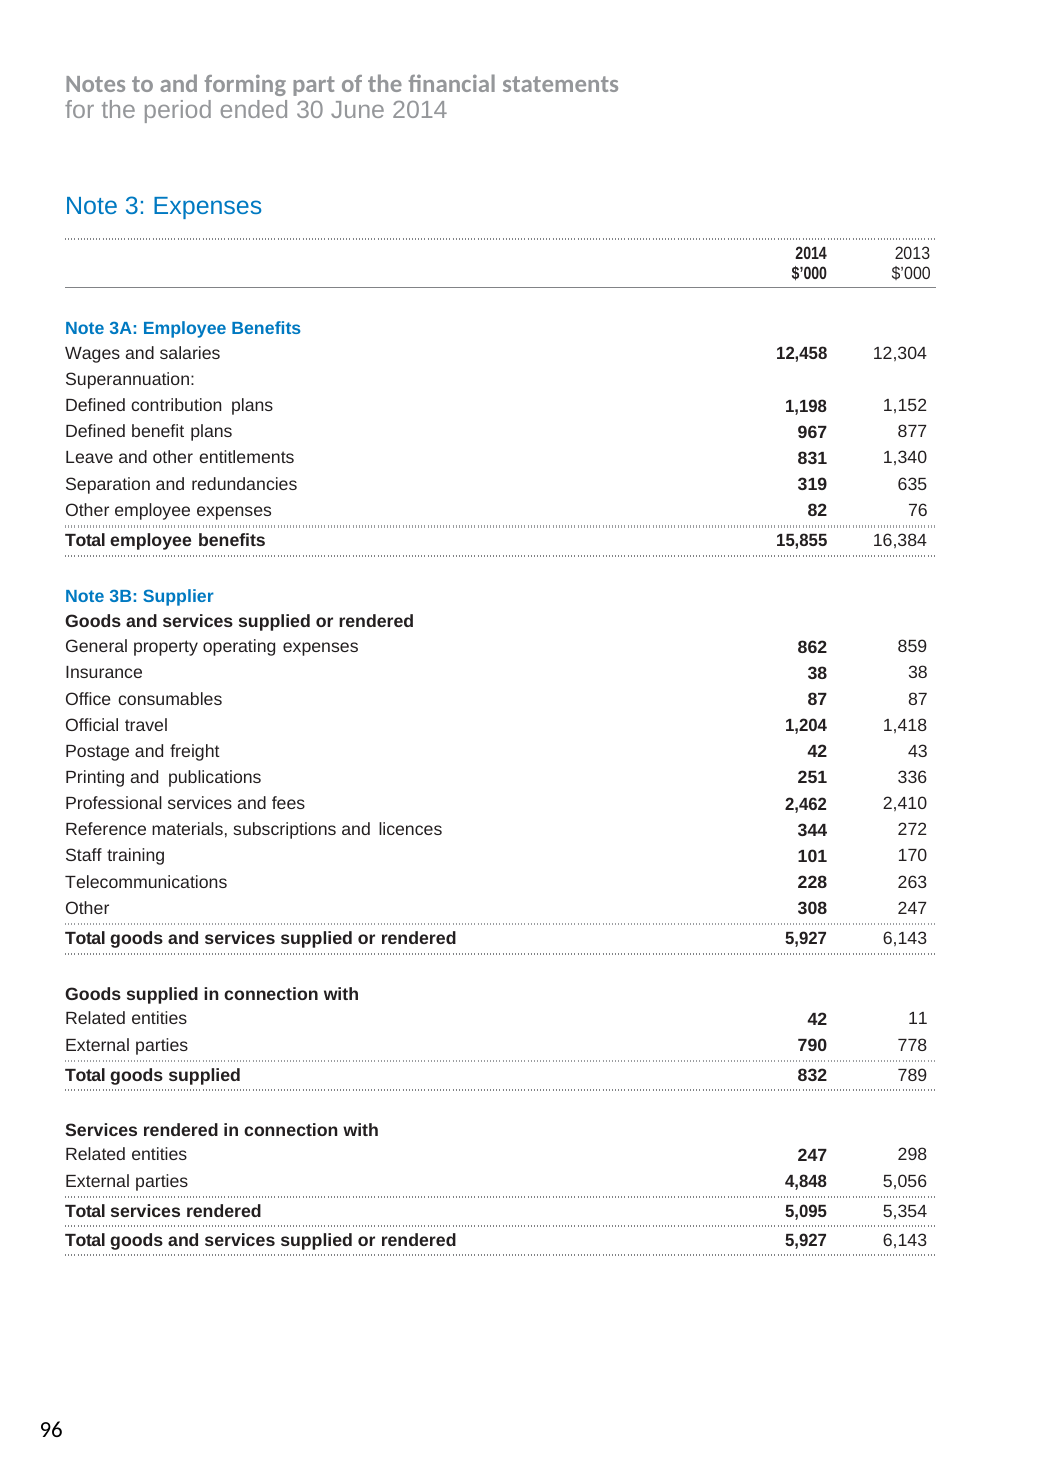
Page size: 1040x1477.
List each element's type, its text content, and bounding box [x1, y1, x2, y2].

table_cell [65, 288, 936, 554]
subtitle for the period ended 30 June 2014 [65, 98, 925, 124]
subtitle Notes to and forming part of the financial statements [65, 70, 925, 98]
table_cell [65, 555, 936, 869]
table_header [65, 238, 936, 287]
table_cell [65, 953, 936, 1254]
text Note 3: Expenses [65, 191, 415, 220]
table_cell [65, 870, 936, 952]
